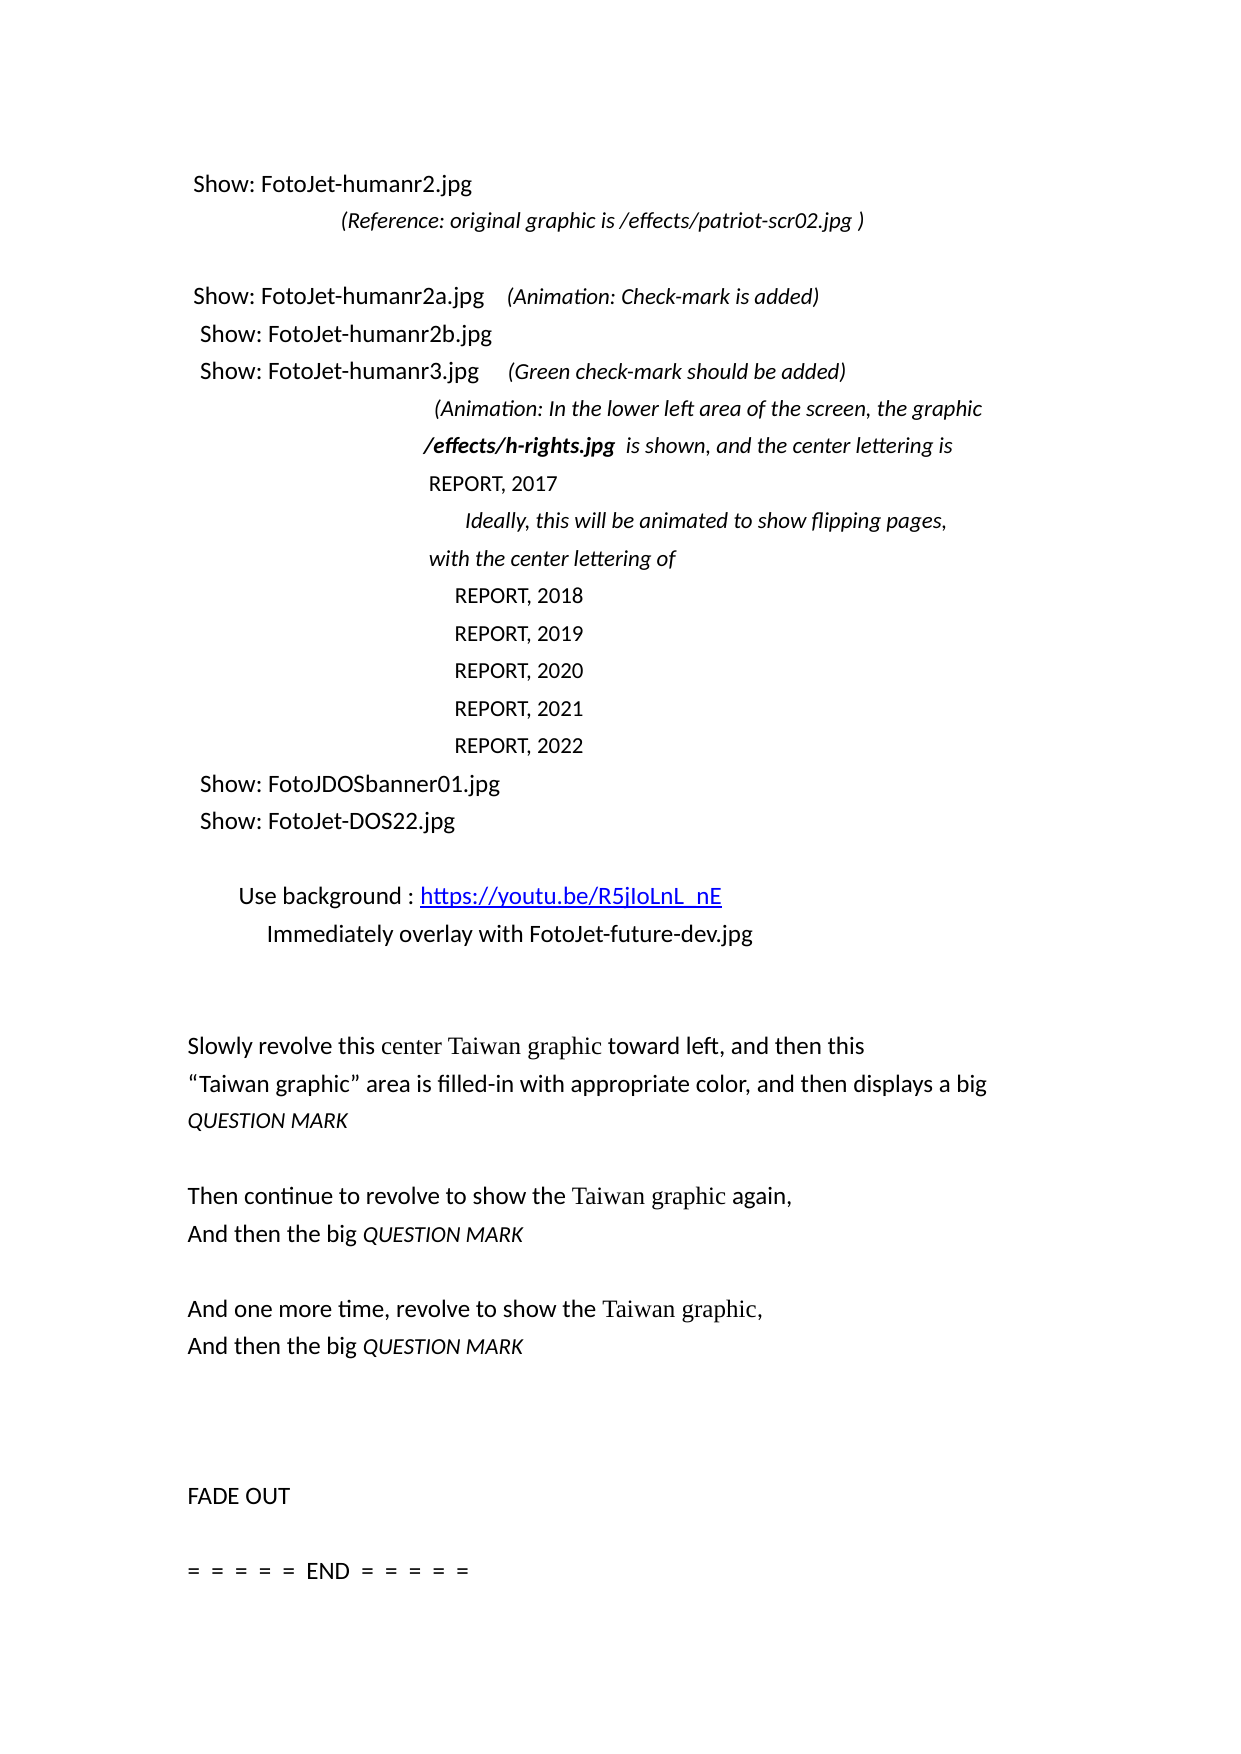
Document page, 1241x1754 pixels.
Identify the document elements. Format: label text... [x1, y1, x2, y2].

text Ideally, this will be animated to show flipping pages, [187, 502, 1053, 539]
text REPORT, 2021 [187, 689, 1053, 727]
text Show: FotoJet-DOS22.jpg [187, 802, 1053, 839]
text Immediately overlay with FotoJet-future-dev.jpg [187, 914, 1053, 952]
text Show: FotoJet-humanr2b.jpg [187, 314, 1053, 352]
text Use background : https://youtu.be/R5jIoLnL_nE [187, 877, 1053, 914]
text with the center lettering of [187, 539, 1053, 577]
text Show: FotoJDOSbanner01.jpg [187, 764, 1053, 802]
text Show: FotoJet-humanr2.jpg [187, 164, 1053, 202]
text REPORT, 2019 [187, 614, 1053, 652]
text REPORT, 2022 [187, 727, 1053, 764]
text REPORT, 2020 [187, 652, 1053, 689]
text “Taiwan graphic” area is filled-in with appropriate color, and then displays a big QUESTION MARK [187, 1064, 1053, 1139]
text FADE OUT [187, 1477, 1053, 1514]
text Then continue to revolve to show the Taiwan graphic again, [187, 1177, 1053, 1214]
text And then the big QUESTION MARK [187, 1327, 1053, 1364]
text Show: FotoJet-humanr3.jpg (Green check-mark should be added) [187, 352, 1053, 389]
text And then the big QUESTION MARK [187, 1214, 1053, 1252]
text (Animation: In the lower left area of the screen, the graphic [409, 389, 1053, 427]
text Show: FotoJet-humanr2a.jpg (Animation: Check-mark is added) [187, 277, 1053, 314]
text = = = = = END = = = = = [187, 1552, 1053, 1589]
text Slowly revolve this center Taiwan graphic toward left, and then this [187, 1027, 1053, 1064]
text And one more time, revolve to show the Taiwan graphic, [187, 1289, 1053, 1327]
text /effects/h-rights.jpg is shown, and the center lettering is [187, 427, 1053, 464]
text (Reference: original graphic is /effects/patriot-scr02.jpg ) [187, 202, 1053, 239]
text REPORT, 2017 [187, 464, 1053, 502]
text REPORT, 2018 [187, 577, 1053, 614]
